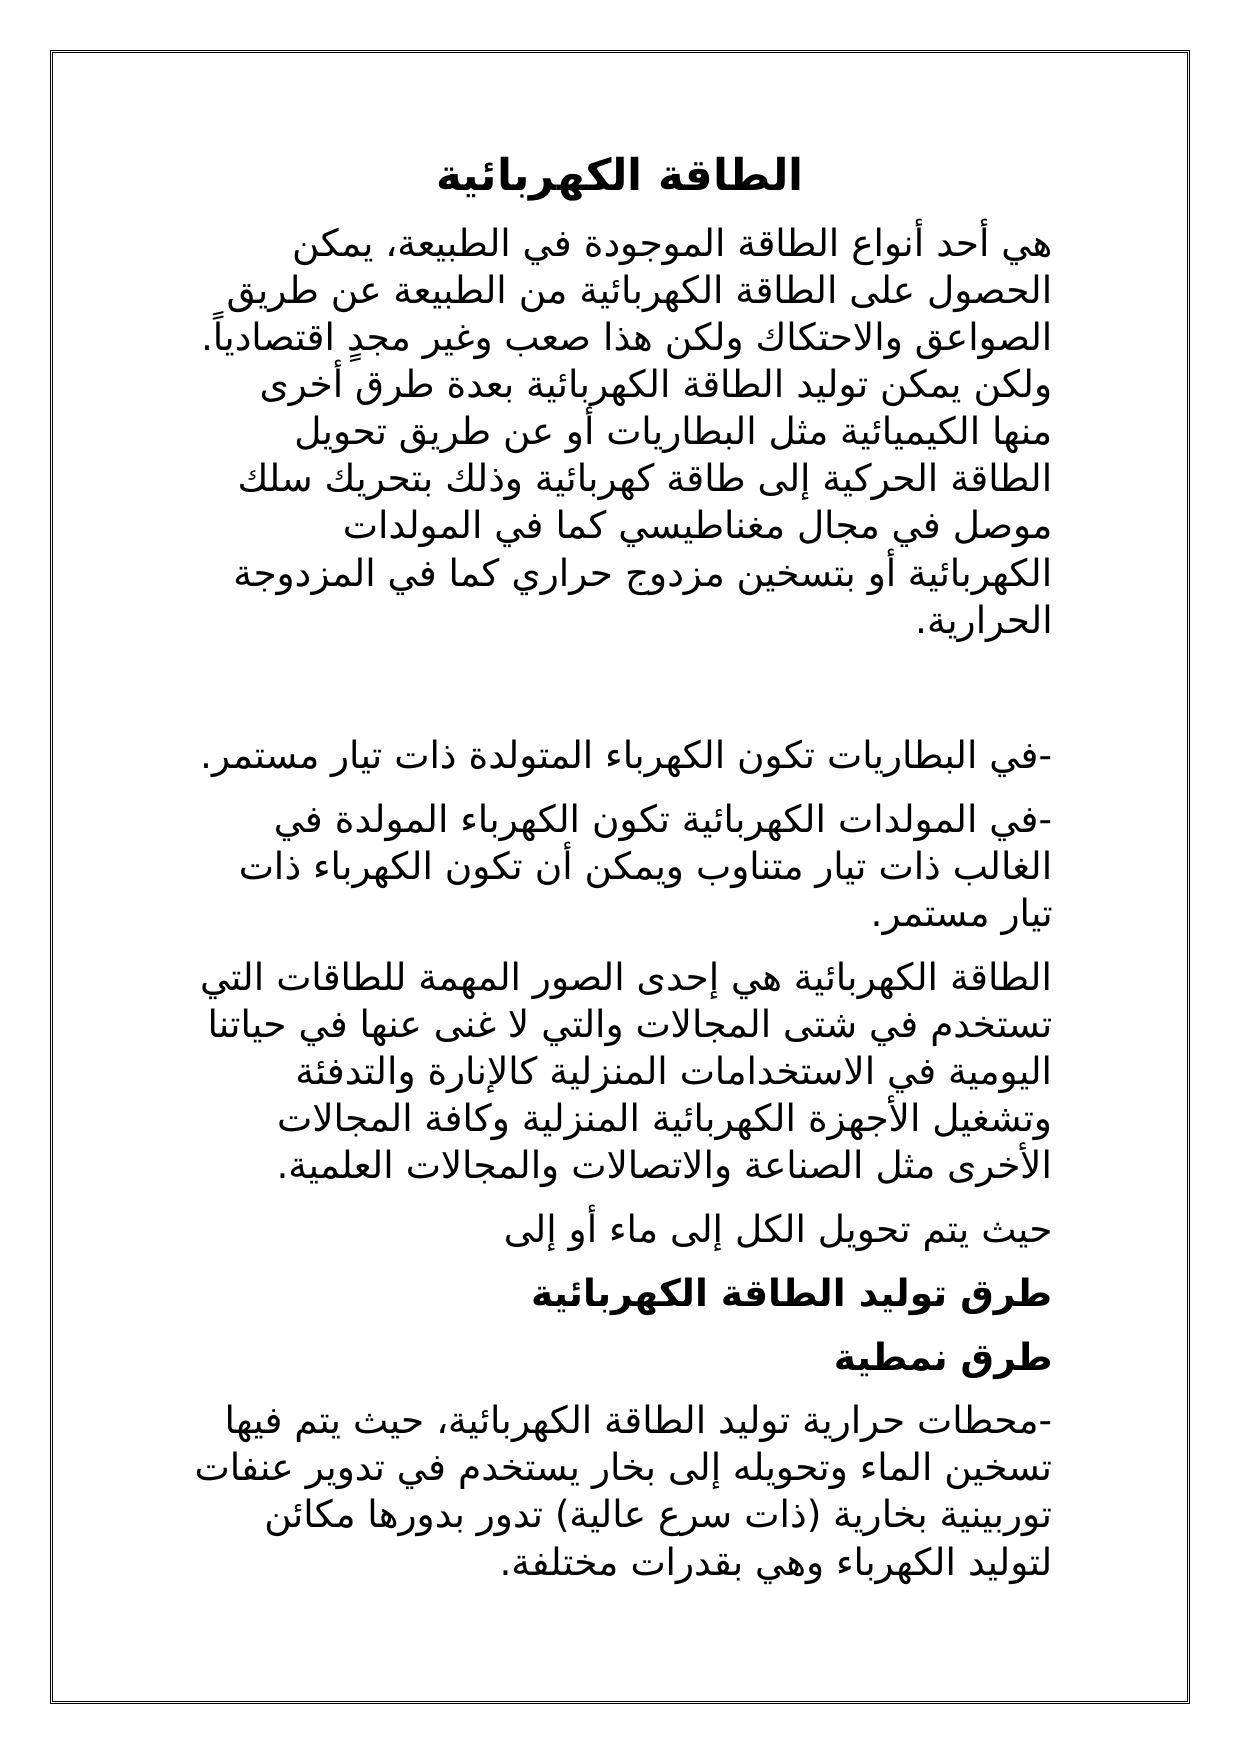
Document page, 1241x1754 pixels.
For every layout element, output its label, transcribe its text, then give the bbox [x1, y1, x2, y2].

text -محطات حرارية توليد الطاقة الكهربائية، حيث يتم فيها تسخين الماء وتحويله إلى بخار يستخدم في تدوير عنفات توربينية بخارية (ذات سرع عالية) تدور بدورها مكائن لتوليد الكهرباء وهي بقدرات مختلفة. [187, 1399, 1053, 1584]
text طرق نمطية [187, 1335, 1053, 1379]
text -في البطاريات تكون الكهرباء المتولدة ذات تيار مستمر. [187, 734, 1053, 777]
text حيث يتم تحويل الكل إلى ماء أو إلى [187, 1208, 1053, 1251]
text الطاقة الكهربائية [187, 150, 1053, 201]
text طرق توليد الطاقة الكهربائية [187, 1271, 1053, 1315]
text الطاقة الكهربائية هي إحدى الصور المهمة للطاقات التي تستخدم في شتى المجالات والتي لا غنى عنها في حياتنا اليومية في الاستخدامات المنزلية كالإنارة والتدفئة وتشغيل الأجهزة الكهربائية المنزلية وكافة المجالات الأخرى مثل الصناعة والاتصالات والمجالات العلمية. [187, 956, 1053, 1187]
text هي أحد أنواع الطاقة الموجودة في الطبيعة، يمكن الحصول على الطاقة الكهربائية من الطبيعة عن طريق الصواعق والاحتكاك ولكن هذا صعب وغير مجدٍ اقتصادياً. ولكن يمكن توليد الطاقة الكهربائية بعدة طرق أخرى منها الكيميائية مثل البطاريات أو عن طريق تحويل الطاقة الحركية إلى طاقة كهربائية وذلك بتحريك سلك موصل في مجال مغناطيسي كما في المولدات الكهربائية أو بتسخين مزدوج حراري كما في المزدوجة الحرارية. [187, 222, 1053, 642]
text -في المولدات الكهربائية تكون الكهرباء المولدة في الغالب ذات تيار متناوب ويمكن أن تكون الكهرباء ذات تيار مستمر. [187, 798, 1053, 935]
